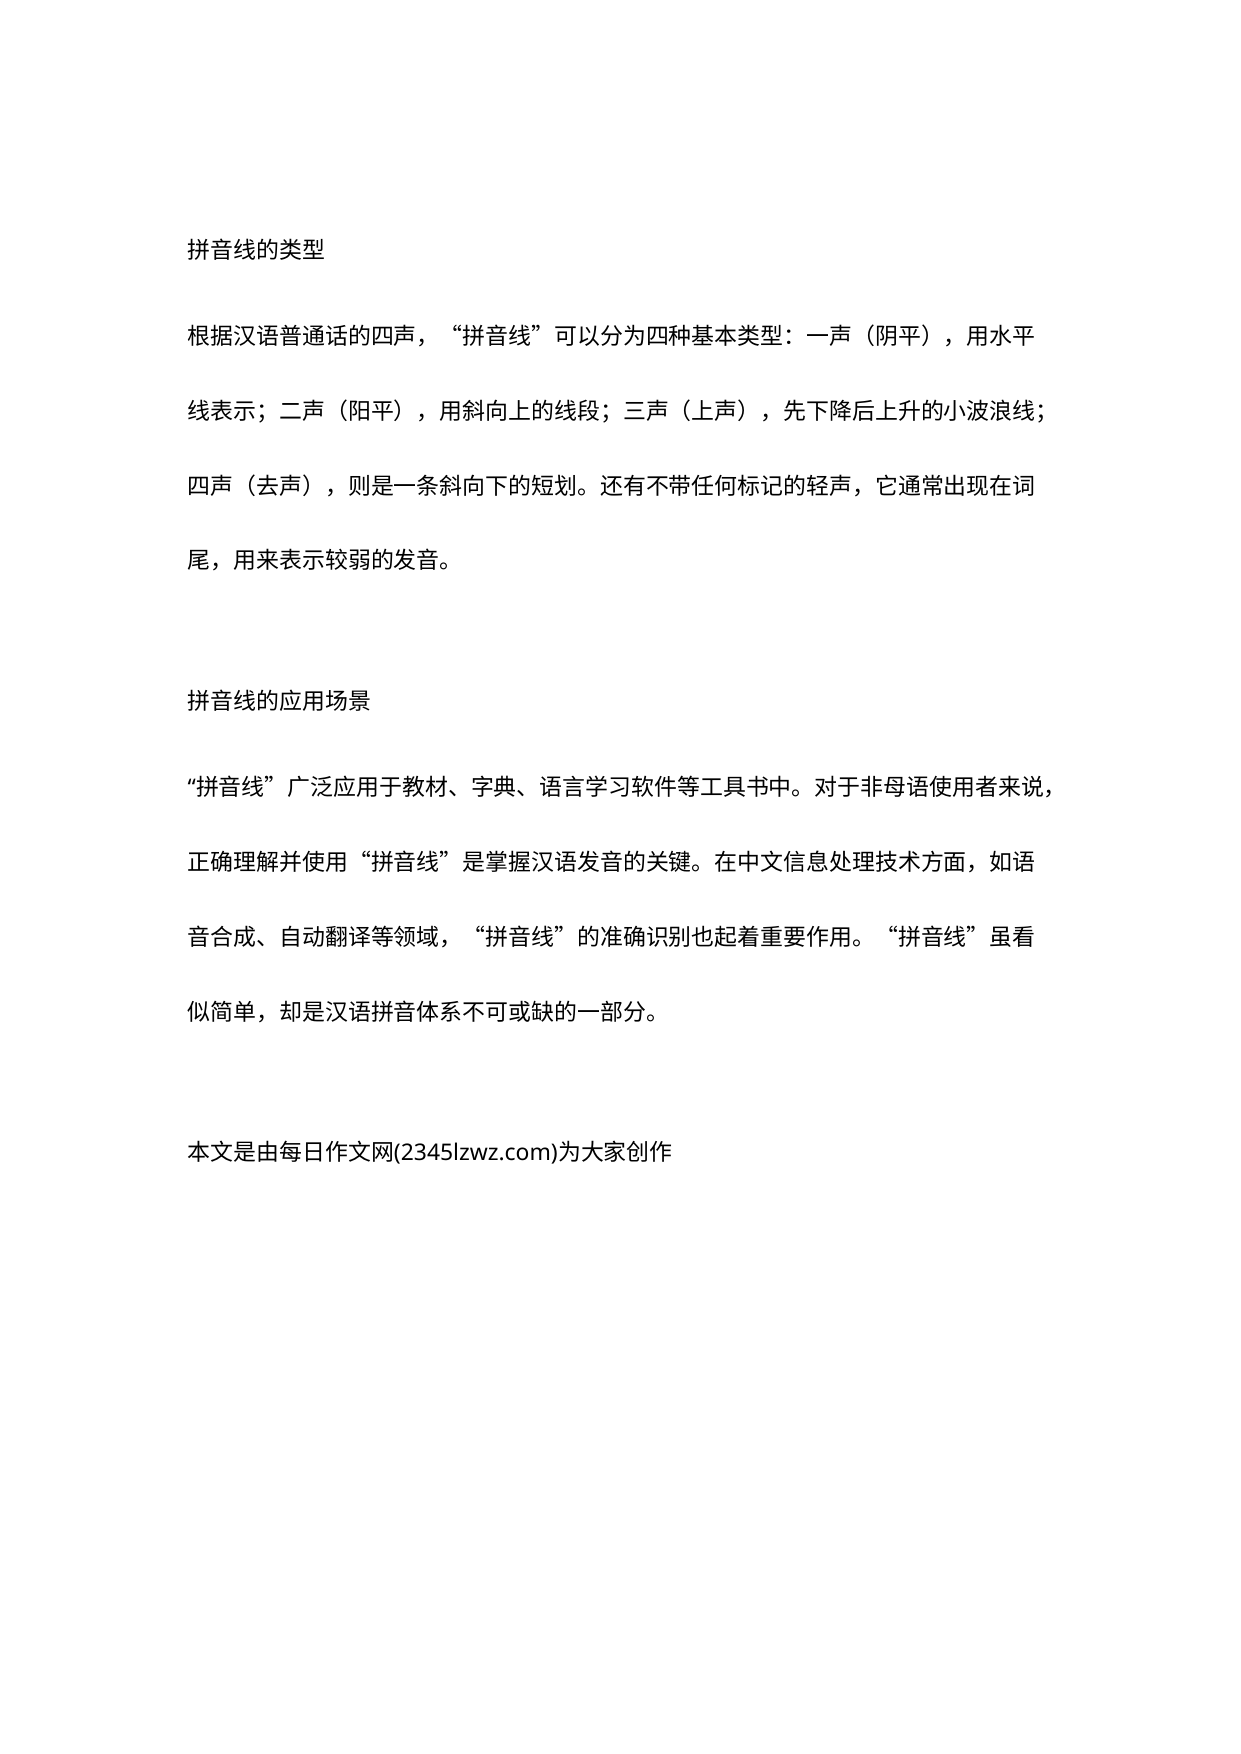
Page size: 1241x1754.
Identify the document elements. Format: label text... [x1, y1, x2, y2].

text 本文是由每日作文网(2345lzwz.com)为大家创作 [187, 1118, 1053, 1183]
text 拼音线的应用场景 [187, 667, 1053, 732]
text 拼音线的类型 [187, 216, 1053, 281]
text 根据汉语普通话的四声，“拼音线”可以分为四种基本类型：一声（阴平），用水平线表示；二声（阳平），用斜向上的线段；三声（上声），先下降后上升的小波浪线；四声（去声），则是一条斜向下的短划。还有不带任何标记的轻声，它通常出现在词尾，用来表示较弱的发音。 [187, 302, 1053, 591]
text “拼音线”广泛应用于教材、字典、语言学习软件等工具书中。对于非母语使用者来说，正确理解并使用“拼音线”是掌握汉语发音的关键。在中文信息处理技术方面，如语音合成、自动翻译等领域，“拼音线”的准确识别也起着重要作用。“拼音线”虽看似简单，却是汉语拼音体系不可或缺的一部分。 [187, 753, 1053, 1042]
